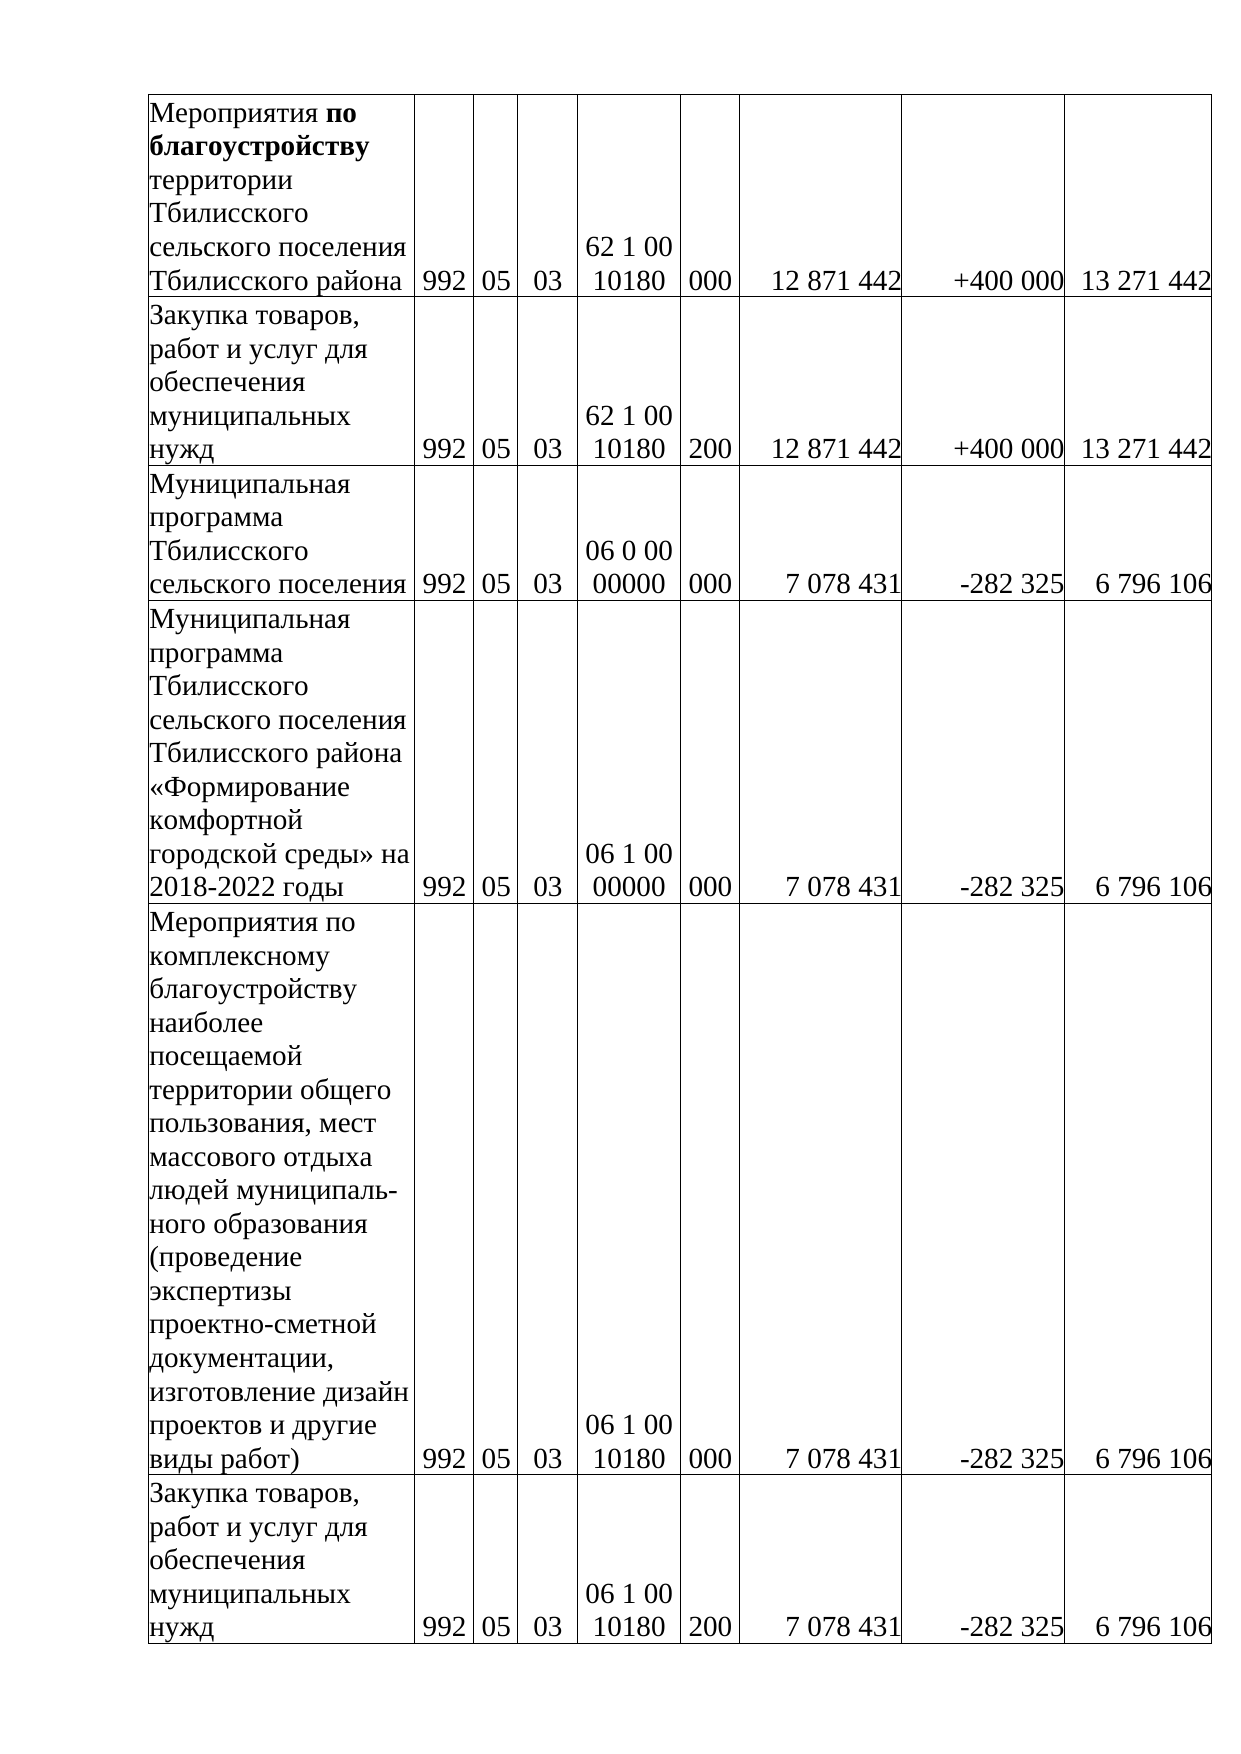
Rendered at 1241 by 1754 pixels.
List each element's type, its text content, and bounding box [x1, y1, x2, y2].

table_cell 03 [518, 466, 577, 600]
table_cell 7 078 431 [740, 1475, 901, 1643]
table_cell 992 [415, 95, 473, 296]
table_cell 7 078 431 [740, 904, 901, 1474]
table_cell 6 796 106 [1065, 904, 1211, 1474]
table_cell 000 [681, 95, 739, 296]
table_cell 200 [681, 1475, 739, 1643]
table_cell 06 0 00 00000 [578, 466, 680, 600]
table_cell 06 1 00 10180 [578, 1475, 680, 1643]
table_cell Закупка товаров, работ и услуг для обеспечения муниципальных нужд [149, 1475, 414, 1643]
table_cell 12 871 442 [740, 95, 901, 296]
table_cell 12 871 442 [740, 297, 901, 465]
table_cell -282 325 [902, 1475, 1064, 1643]
table_cell 05 [474, 904, 517, 1474]
table_cell 03 [518, 95, 577, 296]
table_cell 03 [518, 904, 577, 1474]
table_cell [149, 297, 414, 465]
table_cell 000 [681, 904, 739, 1474]
table_cell 6 796 106 [1065, 1475, 1211, 1643]
table_cell 992 [415, 904, 473, 1474]
table_cell 200 [681, 297, 739, 465]
table_cell Мероприятия по благоустройству территории Тбилисского сельского поселения Тбилисского района [149, 95, 414, 296]
table_cell 13 271 442 [1065, 95, 1211, 296]
table_cell 62 1 00 10180 [578, 95, 680, 296]
table_cell 992 [415, 1475, 473, 1643]
table_cell 13 271 442 [1065, 297, 1211, 465]
table_cell -282 325 [902, 466, 1064, 600]
table_cell 05 [474, 466, 517, 600]
table_cell Муниципальная программа Тбилисского сельского поселения [149, 466, 414, 600]
table_cell 000 [681, 601, 739, 903]
table_cell 6 796 106 [1065, 601, 1211, 903]
table_cell 03 [518, 1475, 577, 1643]
table_cell 992 [415, 601, 473, 903]
table_cell 000 [681, 466, 739, 600]
table_cell Мероприятия по комплексному благоустройству наиболее посещаемой территории общего пользования, мест массового отдыха людей муниципаль-ного образования (проведение экспертизы проектно-сметной документации, изготовление дизайн проектов и другие виды работ) [149, 904, 414, 1474]
table_cell -282 325 [902, 601, 1064, 903]
table_cell 05 [474, 601, 517, 903]
table_cell 62 1 00 10180 [578, 297, 680, 465]
table_cell 03 [518, 601, 577, 903]
table_cell 992 [415, 466, 473, 600]
table_cell 7 078 431 [740, 466, 901, 600]
table_cell 06 1 00 10180 [578, 904, 680, 1474]
table_cell +400 000 [902, 95, 1064, 296]
table_cell 03 [518, 297, 577, 465]
table_cell 05 [474, 1475, 517, 1643]
table_cell 6 796 106 [1065, 466, 1211, 600]
table_cell Муниципальная программа Тбилисского сельского поселения Тбилисского района «Формирование комфортной городской среды» на 2018-2022 годы [149, 601, 414, 903]
table_cell -282 325 [902, 904, 1064, 1474]
table_cell 06 1 00 00000 [578, 601, 680, 903]
table_cell 05 [474, 95, 517, 296]
table_cell 05 [474, 297, 517, 465]
table_cell 992 [415, 297, 473, 465]
table_cell 7 078 431 [740, 601, 901, 903]
table_cell +400 000 [902, 297, 1064, 465]
